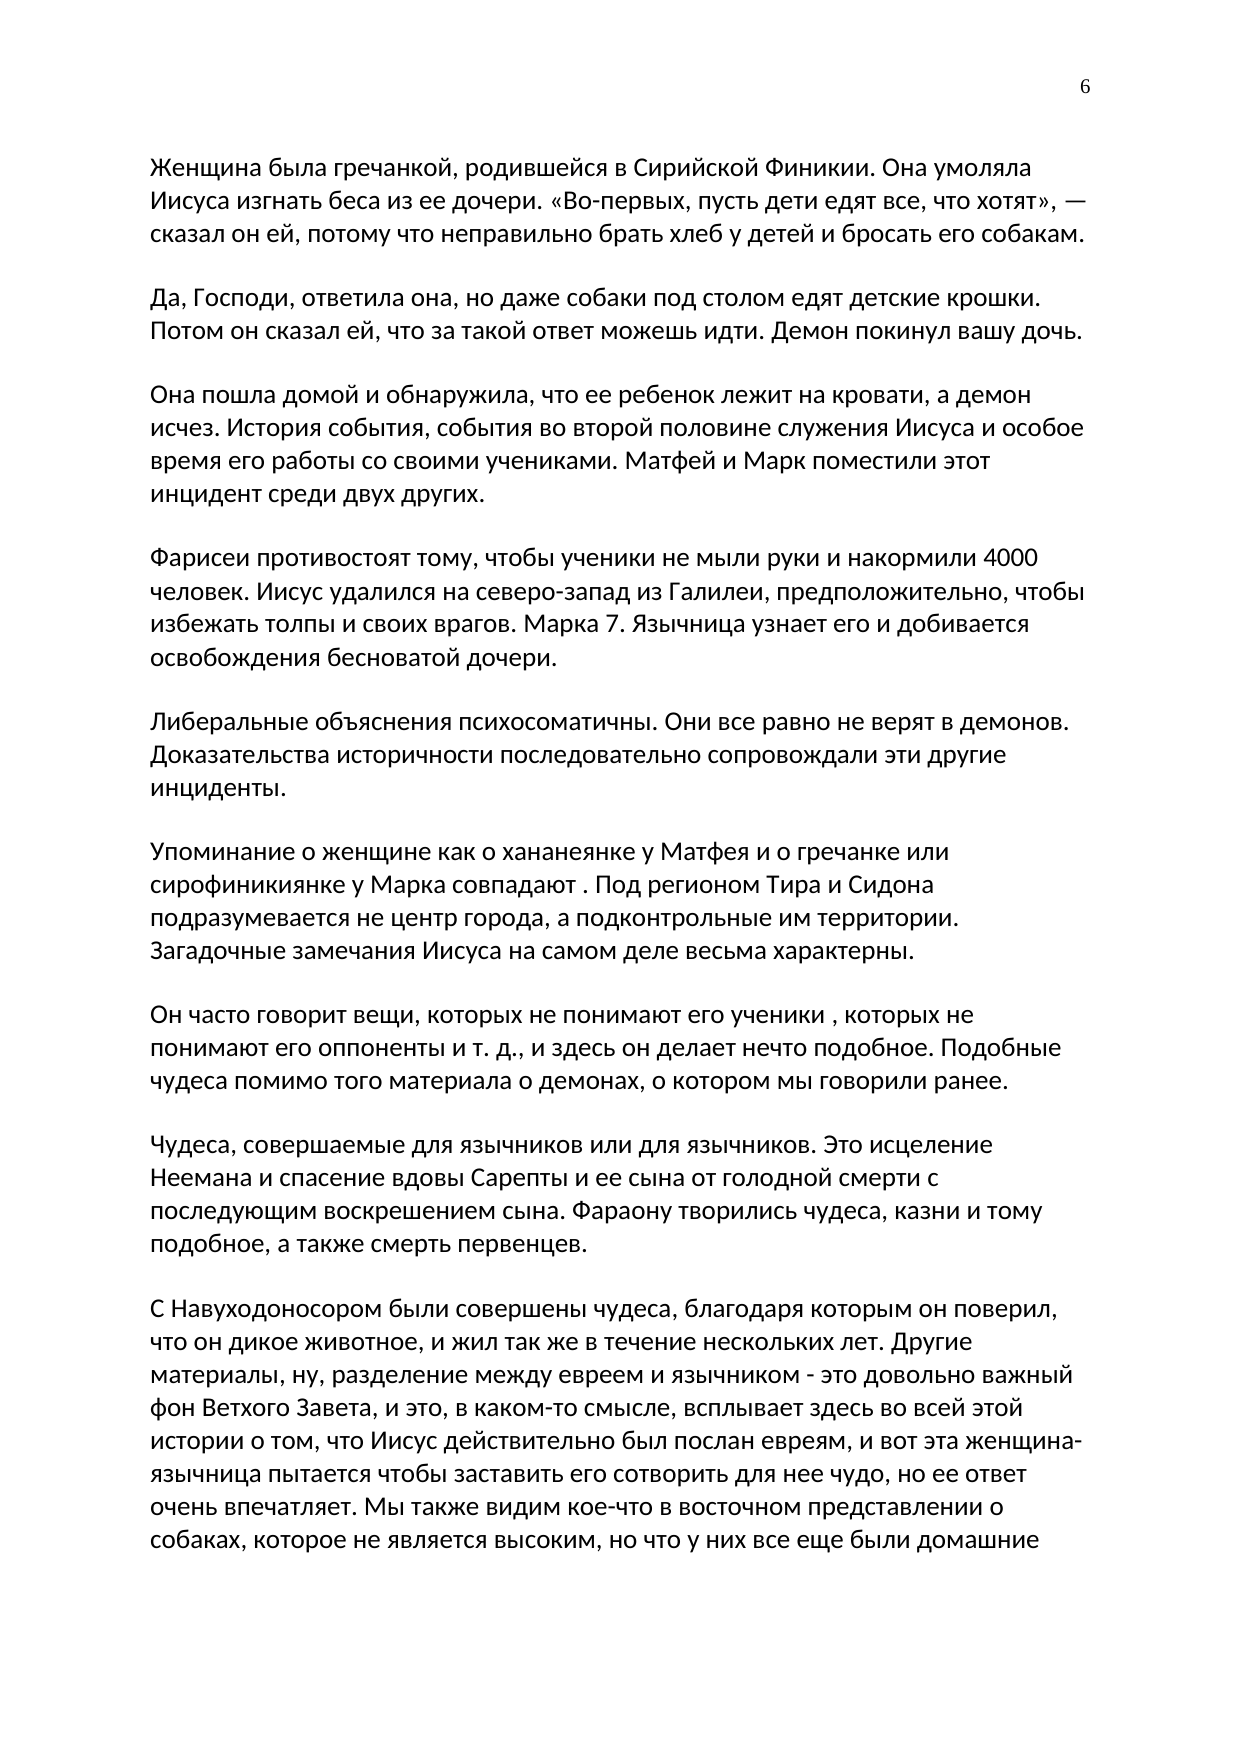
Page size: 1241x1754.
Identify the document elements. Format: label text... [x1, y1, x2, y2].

text Фарисеи противостоят тому, чтобы ученики не мыли руки и накормили 4000 человек. Иисус удалился на северо-запад из Галилеи, предположительно, чтобы избежать толпы и своих врагов. Марка 7. Язычница узнает его и добивается освобождения бесноватой дочери. [150, 541, 1090, 673]
text Упоминание о женщине как о хананеянке у Матфея и о гречанке или сирофиникиянке у Марка совпадают . Под регионом Тира и Сидона подразумевается не центр города, а подконтрольные им территории. Загадочные замечания Иисуса на самом деле весьма характерны. [150, 834, 1090, 966]
text Да, Господи, ответила она, но даже собаки под столом едят детские крошки. Потом он сказал ей, что за такой ответ можешь идти. Демон покинул вашу дочь. [150, 280, 1090, 346]
text Чудеса, совершаемые для язычников или для язычников. Это исцеление Неемана и спасение вдовы Сарепты и ее сына от голодной смерти с последующим воскрешением сына. Фараону творились чудеса, казни и тому подобное, а также смерть первенцев. [150, 1127, 1090, 1259]
text Либеральные объяснения психосоматичны. Они все равно не верят в демонов. Доказательства историчности последовательно сопровождали эти другие инциденты. [150, 704, 1090, 803]
text Он часто говорит вещи, которых не понимают его ученики , которых не понимают его оппоненты и т. д., и здесь он делает нечто подобное. Подобные чудеса помимо того материала о демонах, о котором мы говорили ранее. [150, 997, 1090, 1096]
text Она пошла домой и обнаружила, что ее ребенок лежит на кровати, а демон исчез. История события, события во второй половине служения Иисуса и особое время его работы со своими учениками. Матфей и Марк поместили этот инцидент среди двух других. [150, 377, 1090, 509]
text Женщина была гречанкой, родившейся в Сирийской Финикии. Она умоляла Иисуса изгнать беса из ее дочери. «Во-первых, пусть дети едят все, что хотят», — сказал он ей, потому что неправильно брать хлеб у детей и бросать его собакам. [150, 150, 1090, 249]
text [150, 1291, 1090, 1555]
